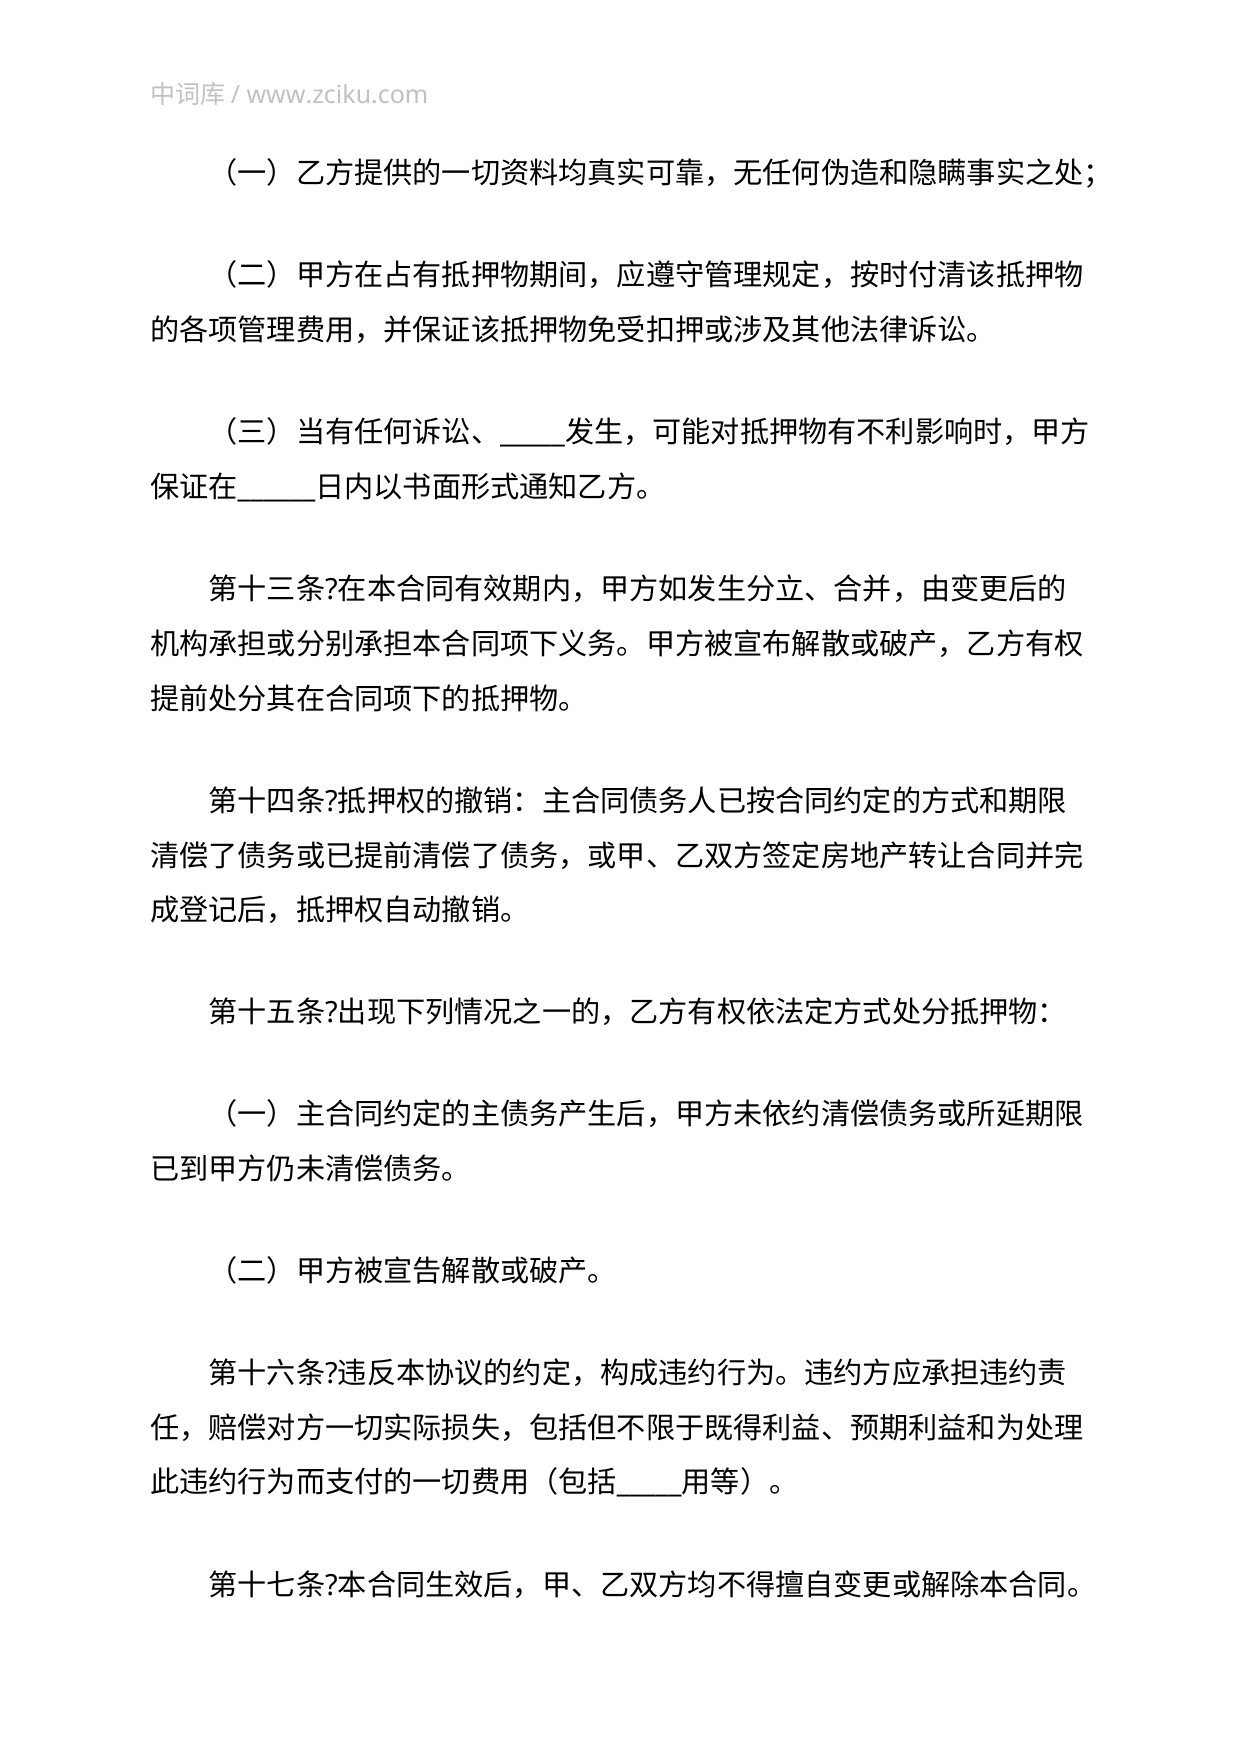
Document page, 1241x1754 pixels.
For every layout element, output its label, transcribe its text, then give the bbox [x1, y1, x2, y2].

text （一）主合同约定的主债务产生后，甲方未依约清偿债务或所延期限已到甲方仍未清偿债务。 [150, 1091, 1090, 1188]
text 第十四条?抵押权的撤销：主合同债务人已按合同约定的方式和期限清偿了债务或已提前清偿了债务，或甲、乙双方签定房地产转让合同并完成登记后，抵押权自动撤销。 [150, 777, 1090, 929]
text 第十六条?违反本协议的约定，构成违约行为。违约方应承担违约责任，赔偿对方一切实际损失，包括但不限于既得利益、预期利益和为处理此违约行为而支付的一切费用（包括_____用等）。 [150, 1349, 1090, 1501]
text （二）甲方被宣告解散或破产。 [150, 1247, 1090, 1290]
text 第十五条?出现下列情况之一的，乙方有权依法定方式处分抵押物： [150, 989, 1090, 1031]
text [150, 1561, 1090, 1603]
text （一）乙方提供的一切资料均真实可靠，无任何伪造和隐瞒事实之处； [150, 150, 1090, 192]
text （三）当有任何诉讼、_____发生，可能对抵押物有不利影响时，甲方保证在______日内以书面形式通知乙方。 [150, 408, 1090, 506]
text （二）甲方在占有抵押物期间，应遵守管理规定，按时付清该抵押物的各项管理费用，并保证该抵押物免受扣押或涉及其他法律诉讼。 [150, 252, 1090, 349]
text 第十三条?在本合同有效期内，甲方如发生分立、合并，由变更后的机构承担或分别承担本合同项下义务。甲方被宣布解散或破产，乙方有权提前处分其在合同项下的抵押物。 [150, 565, 1090, 718]
